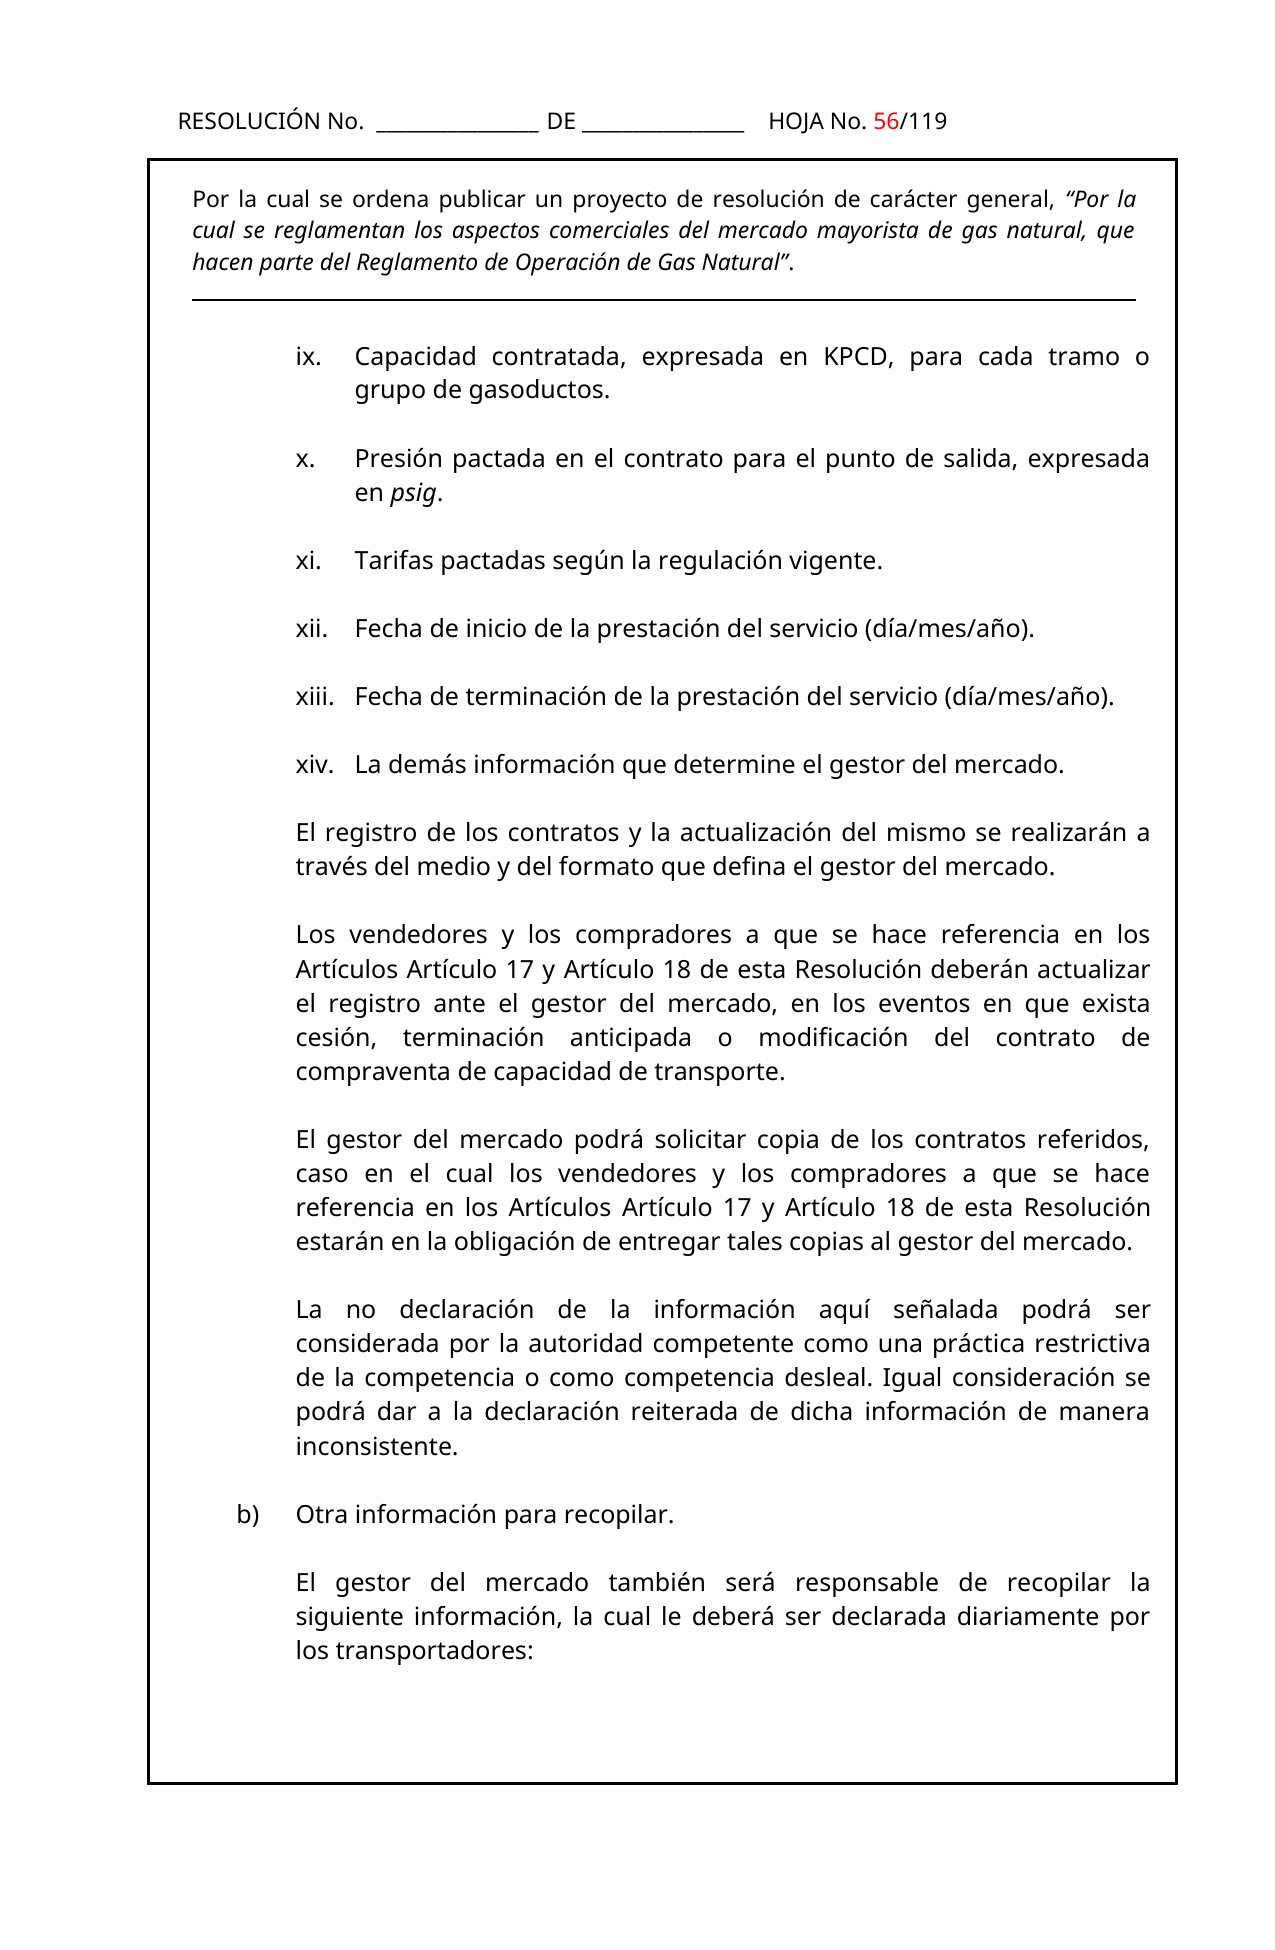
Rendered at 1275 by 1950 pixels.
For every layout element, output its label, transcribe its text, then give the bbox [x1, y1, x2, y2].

text El gestor del mercado también será responsable de recopilar la siguiente información, la cual le deberá ser declarada diariamente por los transportadores: [295, 1564, 1152, 1667]
text La no declaración de la información aquí señalada podrá ser considerada por la autoridad competente como una práctica restrictiva de la competencia o como competencia desleal. Igual consideración se podrá dar a la declaración reiterada de dicha información de manera inconsistente. [295, 1292, 1152, 1462]
list Fecha de inicio de la prestación del servicio (día/mes/año). [295, 611, 1152, 645]
list Fecha de terminación de la prestación del servicio (día/mes/año). [295, 679, 1152, 713]
list Capacidad contratada, expresada en KPCD, para cada tramo o grupo de gasoductos. [295, 338, 1152, 406]
list Otra información para recopilar. [236, 1496, 1152, 1530]
list La demás información que determine el gestor del mercado. [295, 747, 1152, 781]
text El registro de los contratos y la actualización del mismo se realizarán a través del medio y del formato que defina el gestor del mercado. [295, 815, 1152, 883]
list Presión pactada en el contrato para el punto de salida, expresada en psig. [295, 440, 1152, 508]
list Tarifas pactadas según la regulación vigente. [295, 542, 1152, 577]
text El gestor del mercado podrá solicitar copia de los contratos referidos, caso en el cual los vendedores y los compradores a que se hace referencia en los Artículos 17 y 18 de esta Resolución estarán en la obligación de entregar tales copias al gestor del mercado. [295, 1122, 1152, 1258]
text Los vendedores y los compradores a que se hace referencia en los Artículos 17 y 18 de esta Resolución deberán actualizar el registro ante el gestor del mercado, en los eventos en que exista cesión, terminación anticipada o modificación del contrato de compraventa de capacidad de transporte. [295, 917, 1152, 1087]
